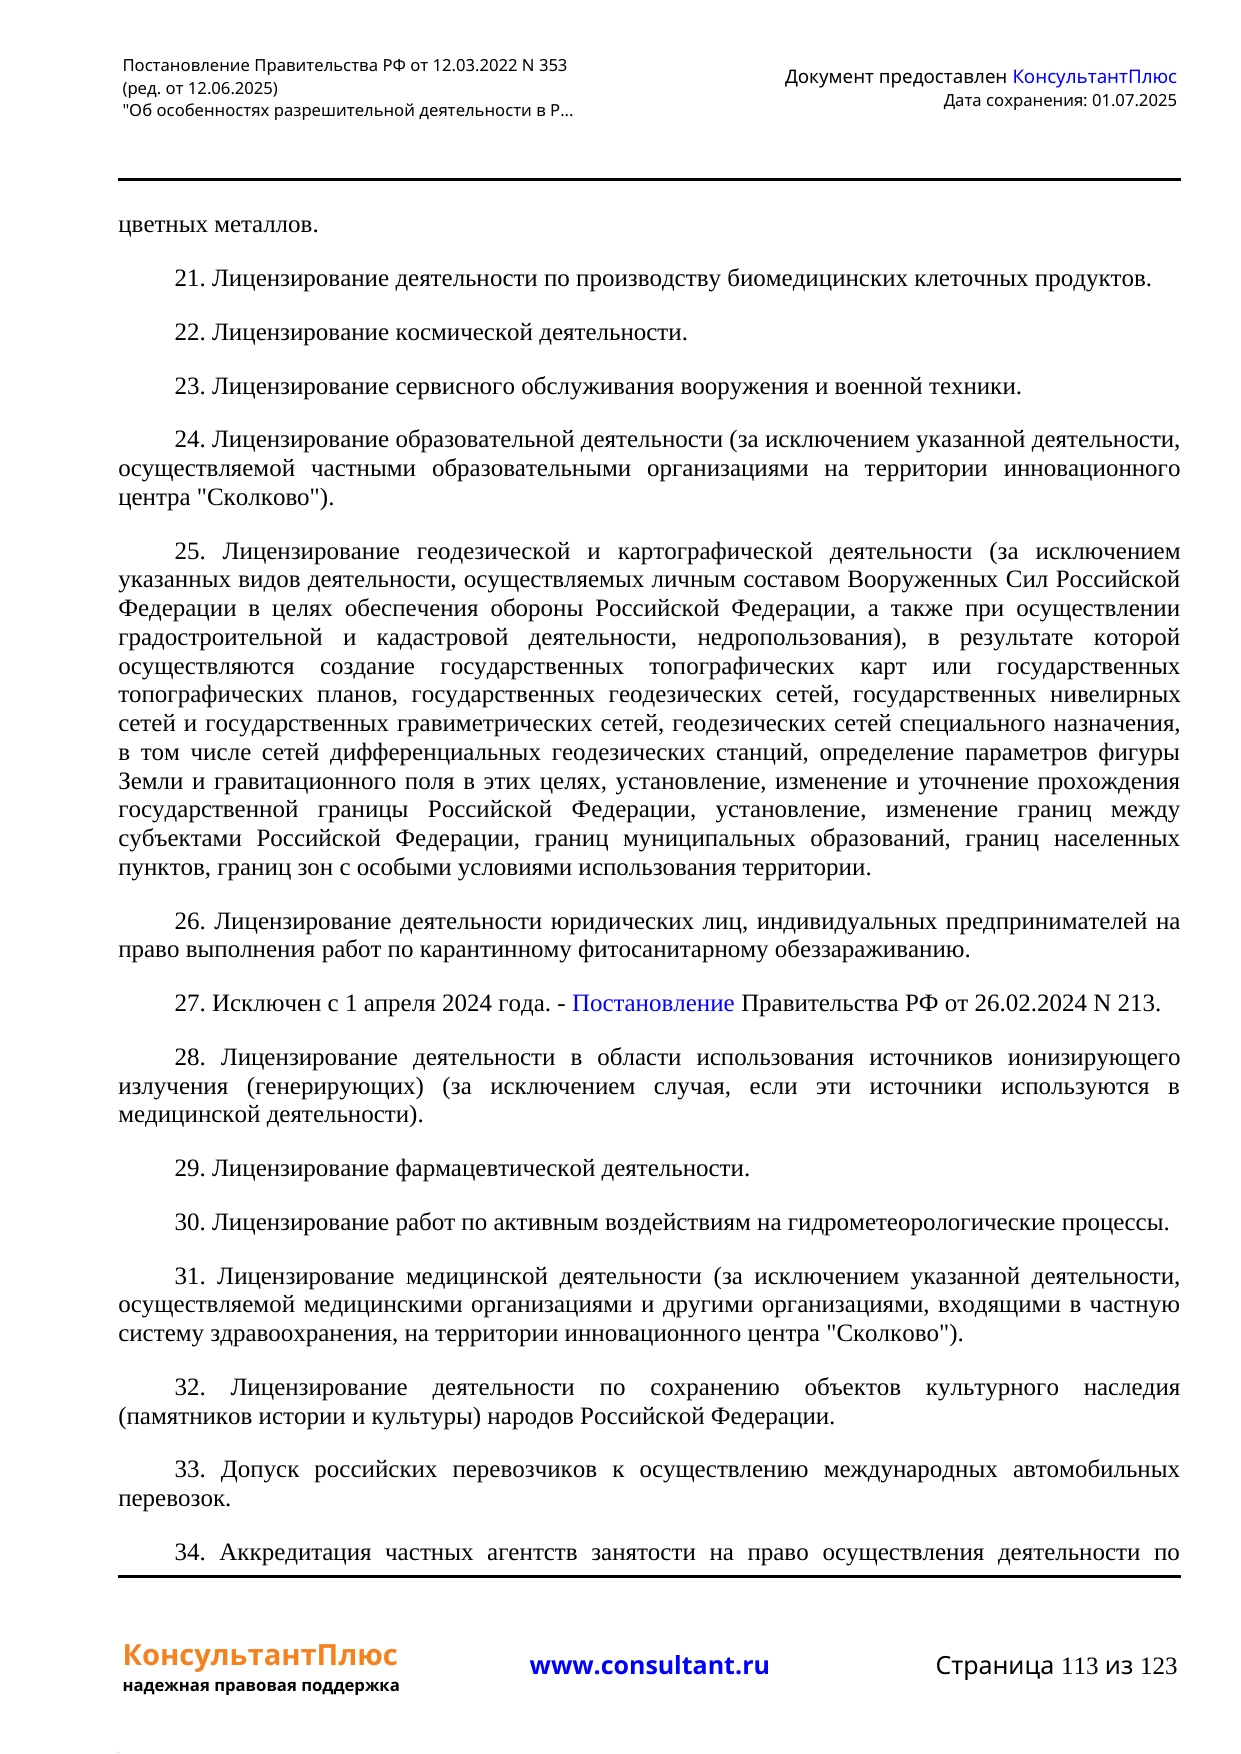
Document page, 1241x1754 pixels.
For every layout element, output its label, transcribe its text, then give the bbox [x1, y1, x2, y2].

text 23. Лицензирование сервисного обслуживания вооружения и военной техники. [118, 371, 1181, 399]
text 27. Исключен с 1 апреля 2024 года. - Постановление Правительства РФ от 26.02.2024 N 213. [118, 988, 1181, 1017]
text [118, 209, 1181, 238]
text 33. Допуск российских перевозчиков к осуществлению международных автомобильных перевозок. [118, 1454, 1181, 1512]
text 31. Лицензирование медицинской деятельности (за исключением указанной деятельности, осуществляемой медицинскими организациями и другими организациями, входящими в частную систему здравоохранения, на территории инновационного центра "Сколково"). [118, 1261, 1181, 1347]
text 21. Лицензирование деятельности по производству биомедицинских клеточных продуктов. [118, 263, 1181, 292]
text 25. Лицензирование геодезической и картографической деятельности (за исключением указанных видов деятельности, осуществляемых личным составом Вооруженных Сил Российской Федерации в целях обеспечения обороны Российской Федерации, а также при осуществлении градостроительной и кадастровой деятельности, недропользования), в результате которой осуществляются создание государственных топографических карт или государственных топографических планов, государственных геодезических сетей, государственных нивелирных сетей и государственных гравиметрических сетей, геодезических сетей специального назначения, в том числе сетей дифференциальных геодезических станций, определение параметров фигуры Земли и гравитационного поля в этих целях, установление, изменение и уточнение прохождения государственной границы Российской Федерации, установление, изменение границ между субъектами Российской Федерации, границ муниципальных образований, границ населенных пунктов, границ зон с особыми условиями использования территории. [118, 536, 1181, 881]
text 28. Лицензирование деятельности в области использования источников ионизирующего излучения (генерирующих) (за исключением случая, если эти источники используются в медицинской деятельности). [118, 1042, 1181, 1128]
text 24. Лицензирование образовательной деятельности (за исключением указанной деятельности, осуществляемой частными образовательными организациями на территории инновационного центра "Сколково"). [118, 424, 1181, 511]
text 29. Лицензирование фармацевтической деятельности. [118, 1153, 1181, 1182]
text 32. Лицензирование деятельности по сохранению объектов культурного наследия (памятников истории и культуры) народов Российской Федерации. [118, 1372, 1181, 1429]
text 22. Лицензирование космической деятельности. [118, 317, 1181, 346]
text 26. Лицензирование деятельности юридических лиц, индивидуальных предпринимателей на право выполнения работ по карантинному фитосанитарному обеззараживанию. [118, 906, 1181, 963]
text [118, 1537, 1181, 1566]
text 30. Лицензирование работ по активным воздействиям на гидрометеорологические процессы. [118, 1207, 1181, 1236]
